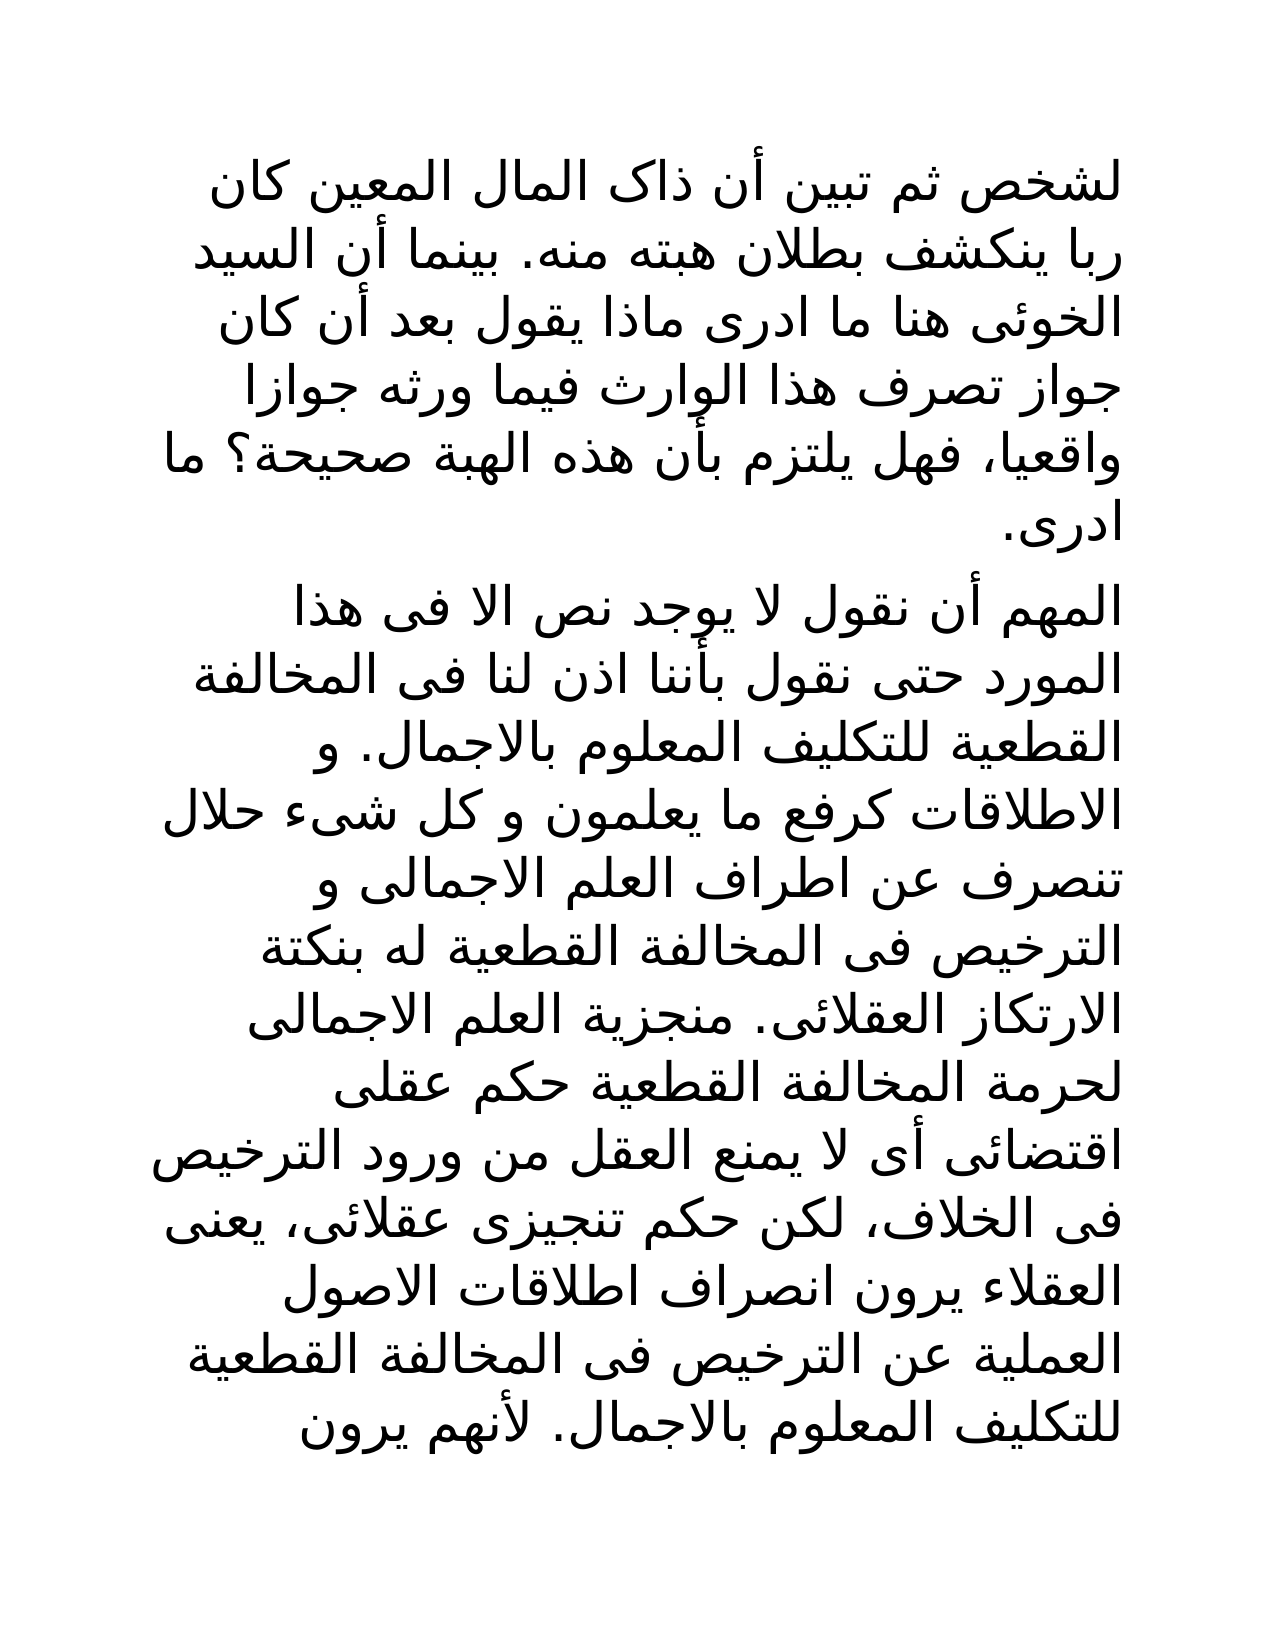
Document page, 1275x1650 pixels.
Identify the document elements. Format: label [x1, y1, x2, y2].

text [150, 150, 1125, 553]
text [150, 575, 1125, 1454]
